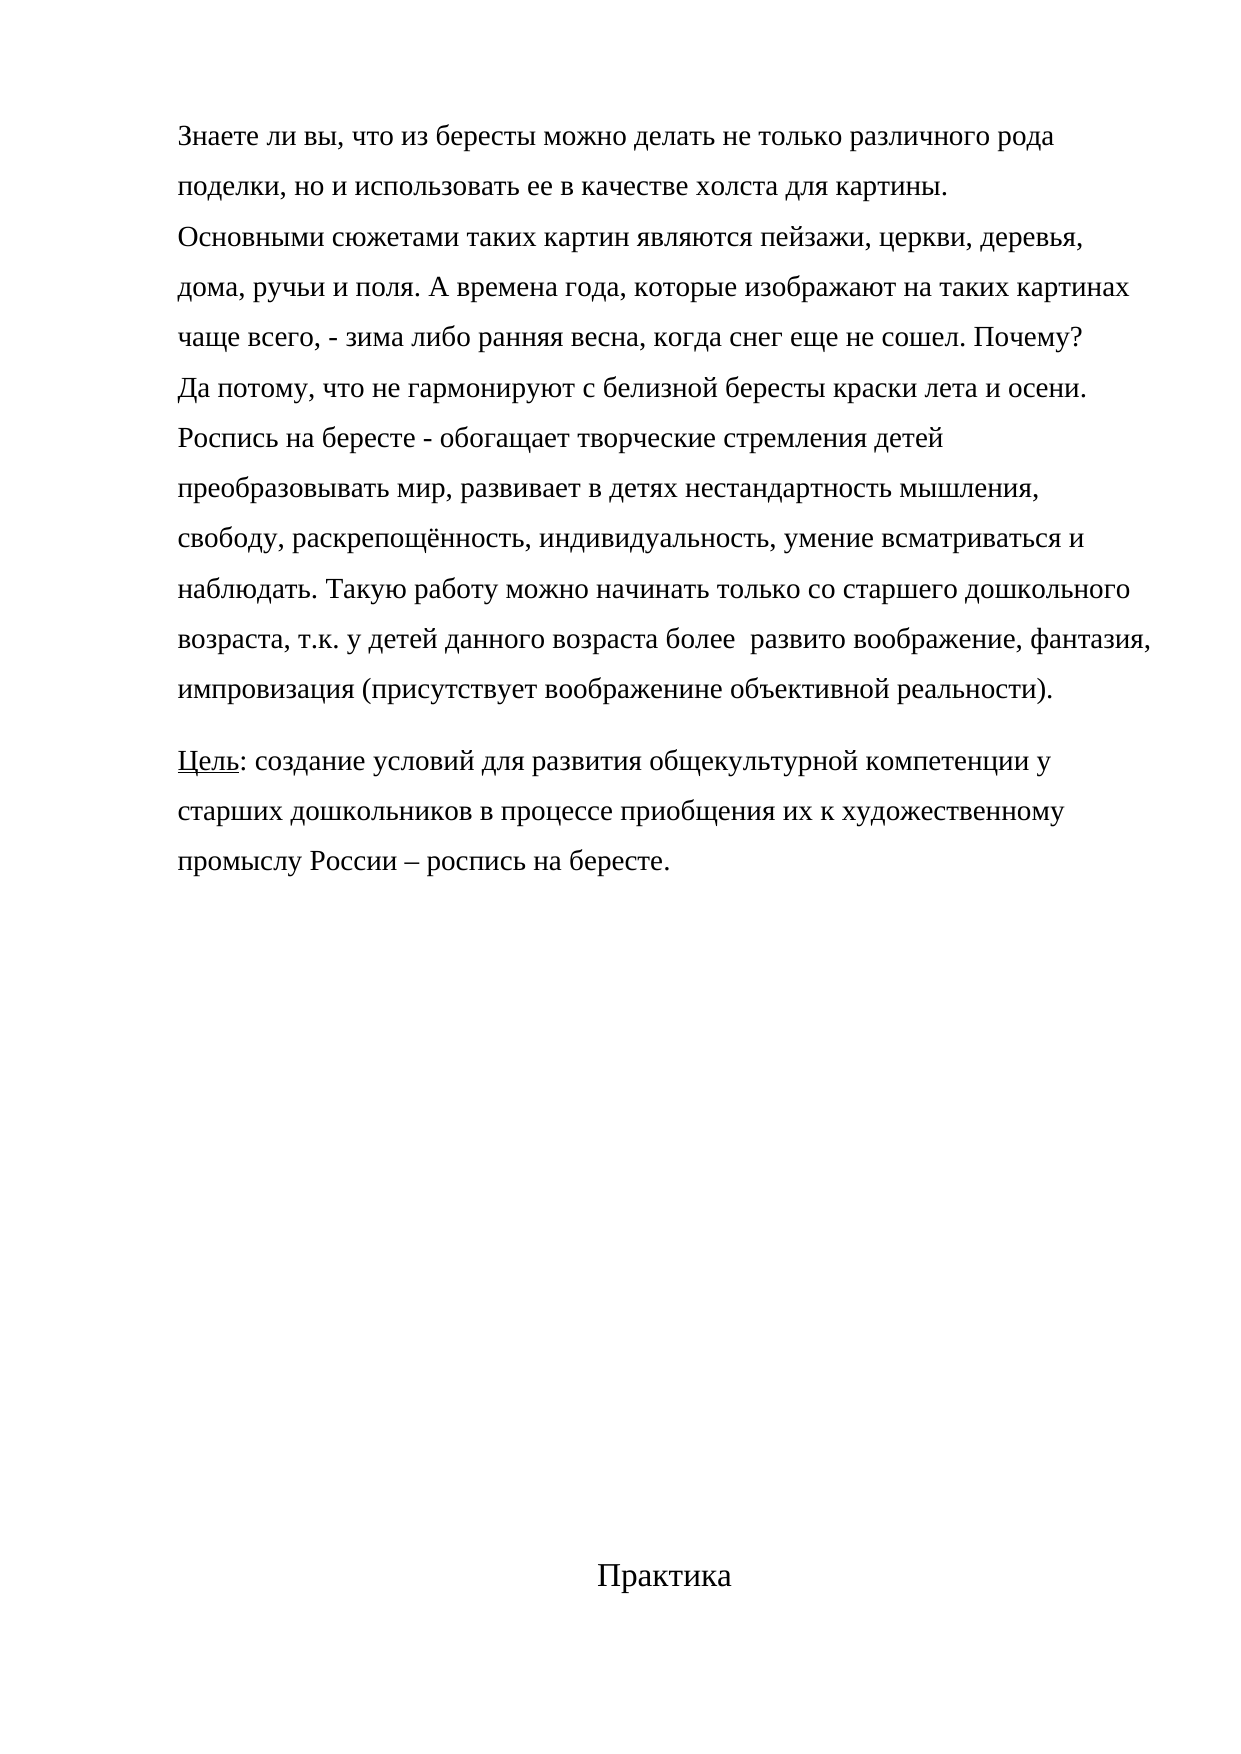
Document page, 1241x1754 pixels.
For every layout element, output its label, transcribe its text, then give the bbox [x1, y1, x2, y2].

text Знаете ли вы, что из бересты можно делать не только различного рода поделки, но и использовать ее в качестве холста для картины. [177, 118, 1152, 202]
text Да потому, что не гармонируют с белизной бересты краски лета и осени. [177, 370, 1152, 403]
text Основными сюжетами таких картин являются пейзажи, церкви, деревья, дома, ручьи и поля. А времена года, которые изображают на таких картинах чаще всего, - зима либо ранняя весна, когда снег еще не сошел. Почему? [177, 219, 1152, 353]
text Цель: создание условий для развития общекультурной компетенции у старших дошкольников в процессе приобщения их к художественному промыслу России – роспись на бересте. [177, 743, 1152, 877]
text Роспись на бересте - обогащает творческие стремления детей преобразовывать мир, развивает в детях нестандартность мышления, свободу, раскрепощённость, индивидуальность, умение всматриваться и наблюдать. Такую работу можно начинать только со старшего дошкольного возраста, т.к. у детей данного возраста более развито воображение, фантазия, импровизация (присутствует воображенине объективной реальности). [177, 420, 1152, 705]
text Практика [177, 1555, 1152, 1593]
